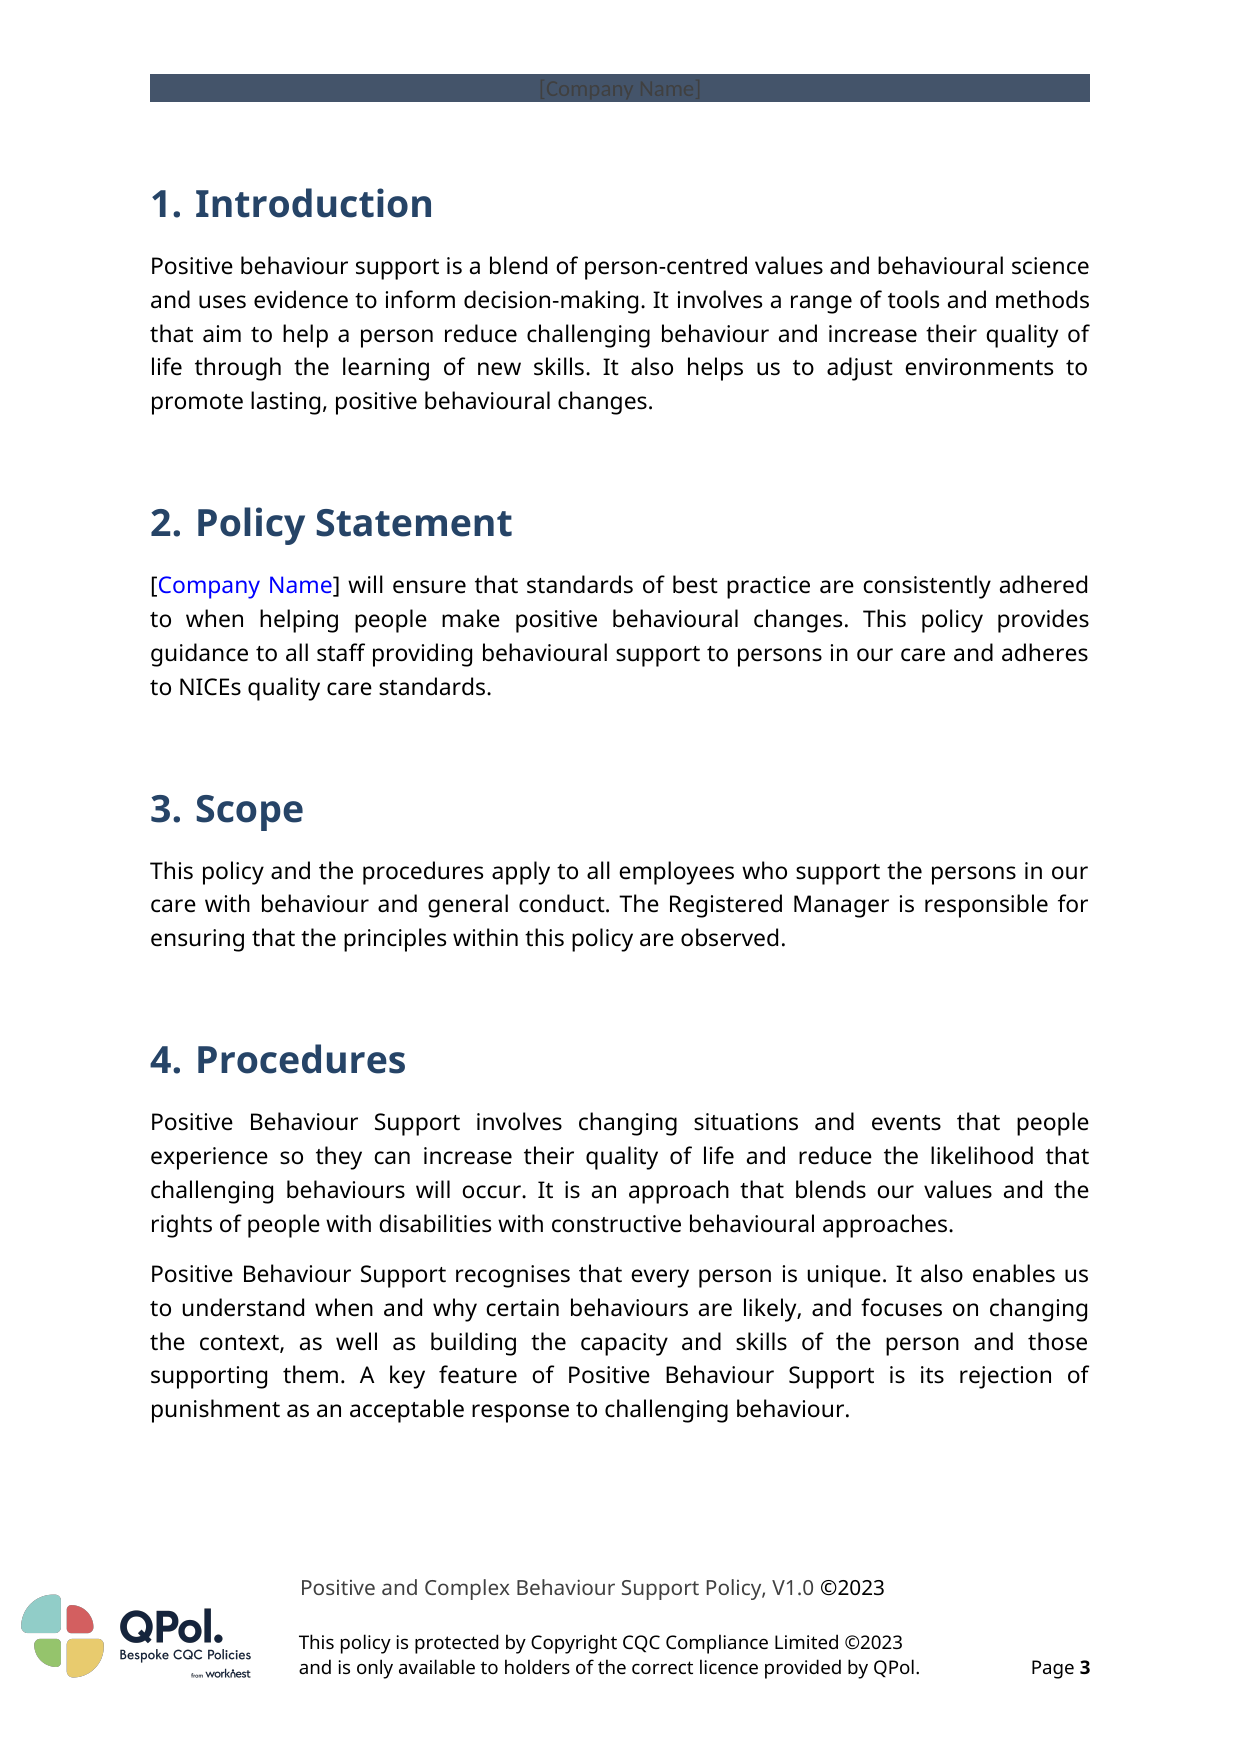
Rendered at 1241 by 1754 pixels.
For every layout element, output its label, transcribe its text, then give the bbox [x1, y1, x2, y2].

subtitle Introduction [150, 187, 1090, 225]
text This policy and the procedures apply to all employees who support the persons in our care with behaviour and general conduct. The Registered Manager is responsible for ensuring that the principles within this policy are observed. [150, 854, 1090, 953]
text will ensure that standards of best practice are consistently adhered to when helping people make positive behavioural changes. This policy provides guidance to all staff providing behavioural support to persons in our care and adheres to NICEs quality care standards. [150, 569, 1090, 702]
subtitle Scope [150, 792, 1090, 829]
text Positive Behaviour Support recognises that every person is unique. It also enables us to understand when and why certain behaviours are likely, and focuses on changing the context, as well as building the capacity and skills of the person and those supporting them. A key feature of Positive Behaviour Support is its rejection of punishment as an acceptable response to challenging behaviour. [150, 1258, 1090, 1424]
subtitle Procedures [150, 1044, 1090, 1081]
subtitle Policy Statement [150, 507, 1090, 544]
text Positive behaviour support is a blend of person-centred values and behavioural science and uses evidence to inform decision-making. It involves a range of tools and methods that aim to help a person reduce challenging behaviour and increase their quality of life through the learning of new skills. It also helps us to adjust environments to promote lasting, positive behavioural changes. [150, 250, 1090, 416]
picture [21, 1590, 252, 1682]
text Positive Behaviour Support involves changing situations and events that people experience so they can increase their quality of life and reduce the likelihood that challenging behaviours will occur. It is an approach that blends our values and the rights of people with disabilities with constructive behavioural approaches. [150, 1106, 1090, 1239]
